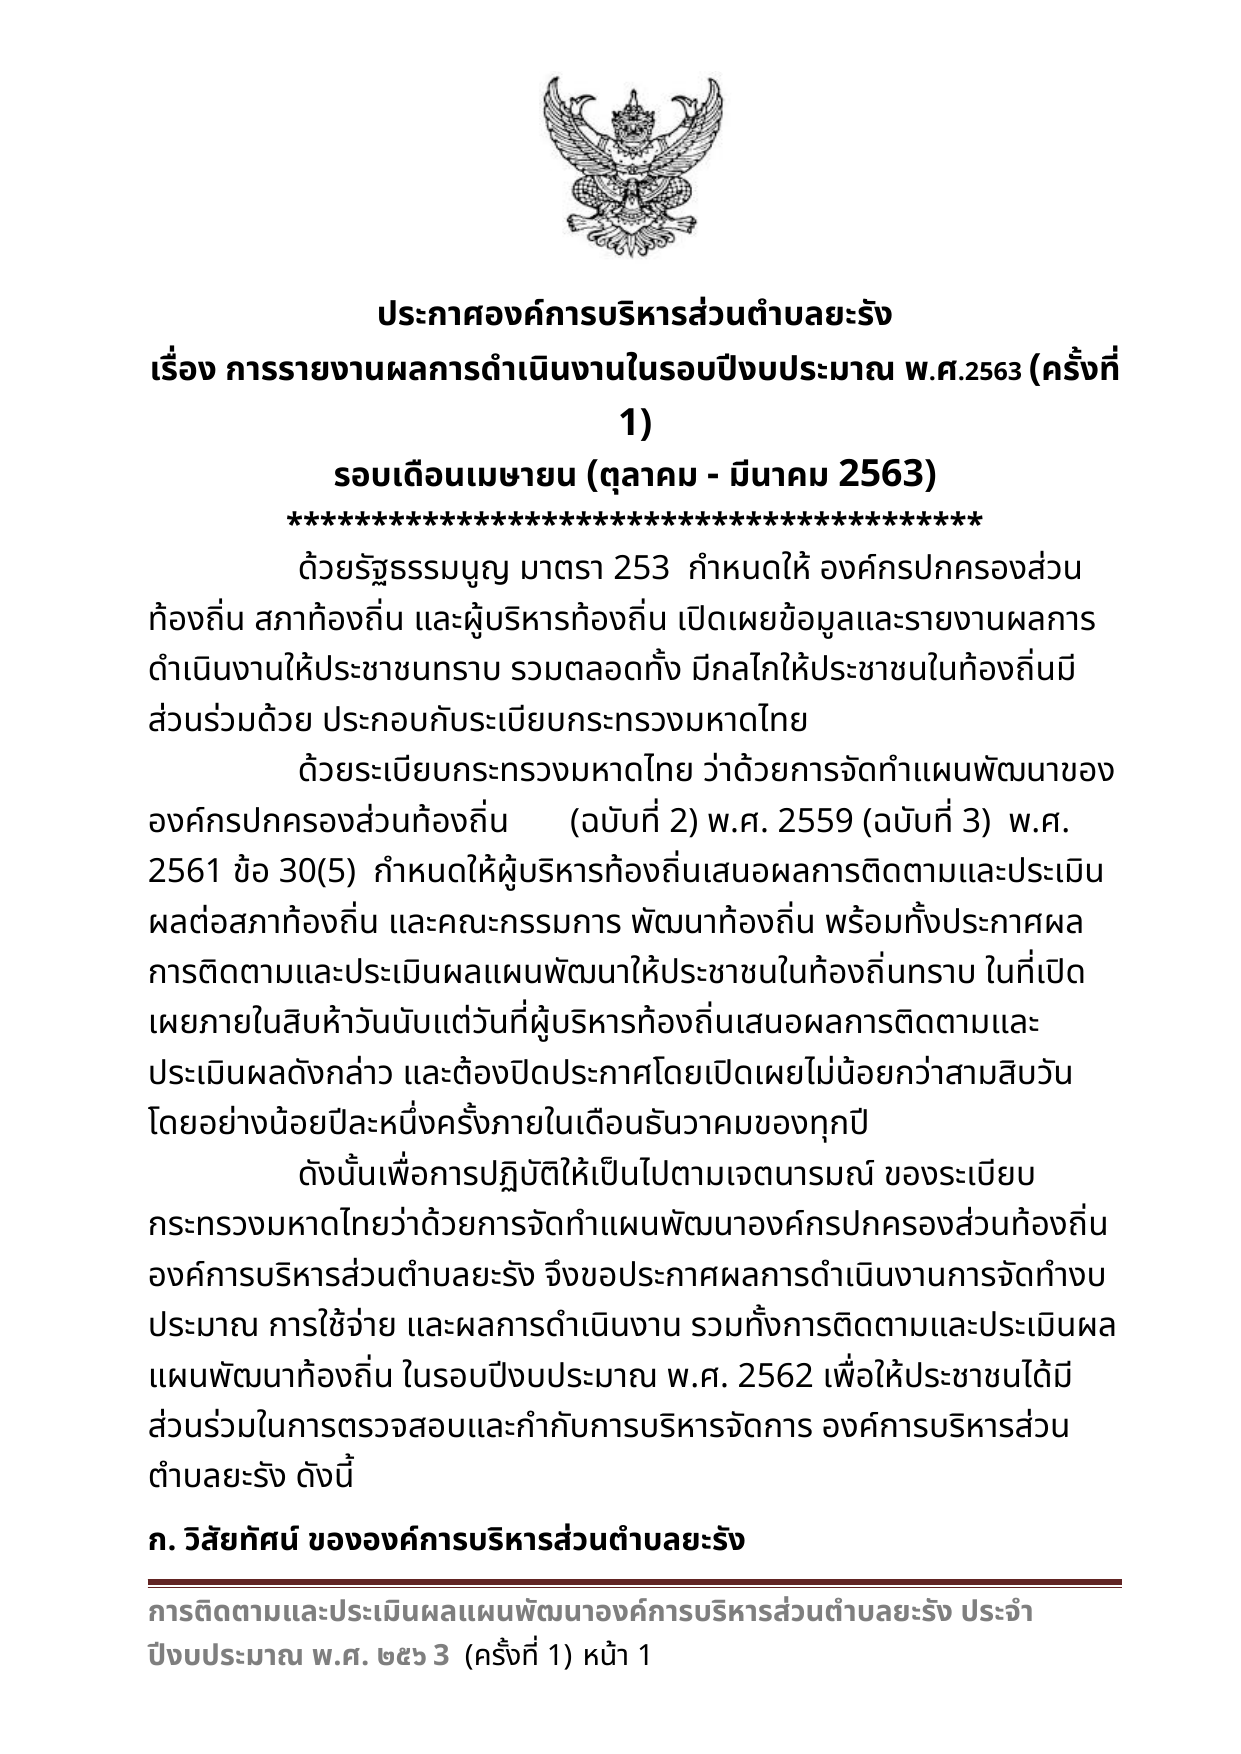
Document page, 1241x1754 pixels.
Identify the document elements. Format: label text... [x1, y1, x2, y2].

text รอบเดือนเมษายน (ตุลาคม - มีนาคม 2563) [148, 446, 1122, 502]
text ก. วิสัยทัศน์ ขององค์การบริหารส่วนตำบลยะรัง [148, 1517, 1122, 1564]
text ***************************************** [148, 502, 1122, 544]
text ดังนั้นเพื่อการปฏิบัติให้เป็นไปตามเจตนารมณ์ ของระเบียบกระทรวงมหาดไทยว่าด้วยการจัดทำแผนพัฒนาองค์กรปกครองส่วนท้องถิ่น องค์การบริหารส่วนตำบลยะรัง จึงขอประกาศผลการดำเนินงานการจัดทำงบประมาณ การใช้จ่าย และผลการดำเนินงาน รวมทั้งการติดตามและประเมินผลแผนพัฒนาท้องถิ่น ในรอบปีงบประมาณ พ.ศ. 2562 เพื่อให้ประชาชนได้มีส่วนร่วมในการตรวจสอบและกำกับการบริหารจัดการ องค์การบริหารส่วนตำบลยะรัง ดังนี้ [148, 1150, 1122, 1503]
text เรื่อง การรายงานผลการดำเนินงานในรอบปีงบประมาณ พ.ศ.2563 (ครั้งที่ 1) [148, 340, 1122, 446]
text ประกาศองค์การบริหารส่วนตำบลยะรัง [148, 290, 1122, 340]
picture [538, 71, 732, 265]
text ด้วยรัฐธรรมนูญ มาตรา 253 กำหนดให้ องค์กรปกครองส่วนท้องถิ่น สภาท้องถิ่น และผู้บริหารท้องถิ่น เปิดเผยข้อมูลและรายงานผลการดำเนินงานให้ประชาชนทราบ รวมตลอดทั้ง มีกลไกให้ประชาชนในท้องถิ่นมีส่วนร่วมด้วย ประกอบกับระเบียบกระทรวงมหาดไทย [148, 544, 1122, 746]
text ด้วยระเบียบกระทรวงมหาดไทย ว่าด้วยการจัดทำแผนพัฒนาขององค์กรปกครองส่วนท้องถิ่น (ฉบับที่ 2) พ.ศ. 2559 (ฉบับที่ 3) พ.ศ. 2561 ข้อ 30(5) กำหนดให้ผู้บริหารท้องถิ่นเสนอผลการติดตามและประเมินผลต่อสภาท้องถิ่น และคณะกรรมการ พัฒนาท้องถิ่น พร้อมทั้งประกาศผลการติดตามและประเมินผลแผนพัฒนาให้ประชาชนในท้องถิ่นทราบ ในที่เปิดเผยภายในสิบห้าวันนับแต่วันที่ผู้บริหารท้องถิ่นเสนอผลการติดตามและประเมินผลดังกล่าว และต้องปิดประกาศโดยเปิดเผยไม่น้อยกว่าสามสิบวัน โดยอย่างน้อยปีละหนึ่งครั้งภายในเดือนธันวาคมของทุกปี [148, 746, 1122, 1150]
